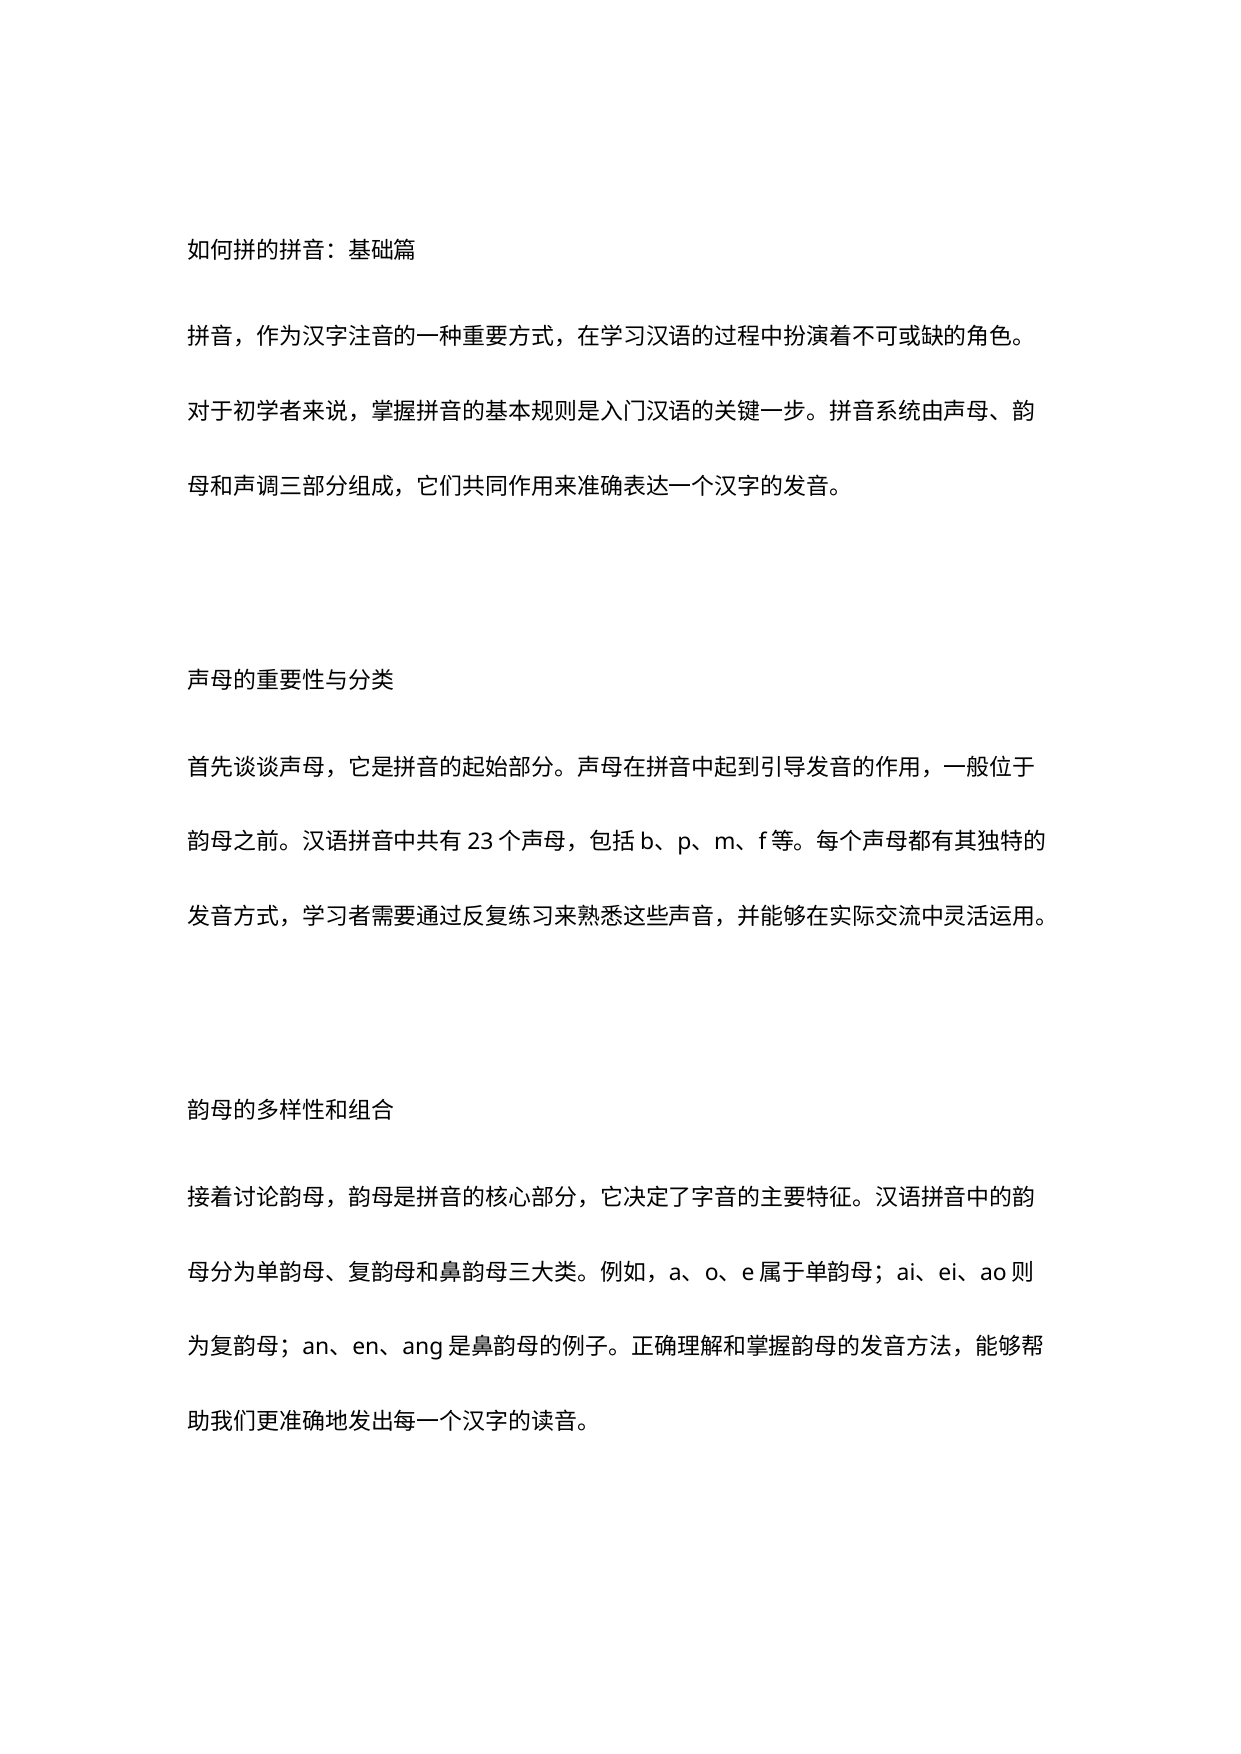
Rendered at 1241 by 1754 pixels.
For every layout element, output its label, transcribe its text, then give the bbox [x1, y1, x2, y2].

text 首先谈谈声母，它是拼音的起始部分。声母在拼音中起到引导发音的作用，一般位于韵母之前。汉语拼音中共有23个声母，包括b、p、m、f等。每个声母都有其独特的发音方式，学习者需要通过反复练习来熟悉这些声音，并能够在实际交流中灵活运用。 [187, 733, 1053, 947]
text 声母的重要性与分类 [187, 646, 1053, 711]
text 接着讨论韵母，韵母是拼音的核心部分，它决定了字音的主要特征。汉语拼音中的韵母分为单韵母、复韵母和鼻韵母三大类。例如，a、o、e属于单韵母；ai、ei、ao则为复韵母；an、en、ang是鼻韵母的例子。正确理解和掌握韵母的发音方法，能够帮助我们更准确地发出每一个汉字的读音。 [187, 1163, 1053, 1452]
text 韵母的多样性和组合 [187, 1076, 1053, 1141]
text 如何拼的拼音：基础篇 [187, 216, 1053, 281]
text 拼音，作为汉字注音的一种重要方式，在学习汉语的过程中扮演着不可或缺的角色。对于初学者来说，掌握拼音的基本规则是入门汉语的关键一步。拼音系统由声母、韵母和声调三部分组成，它们共同作用来准确表达一个汉字的发音。 [187, 302, 1053, 517]
